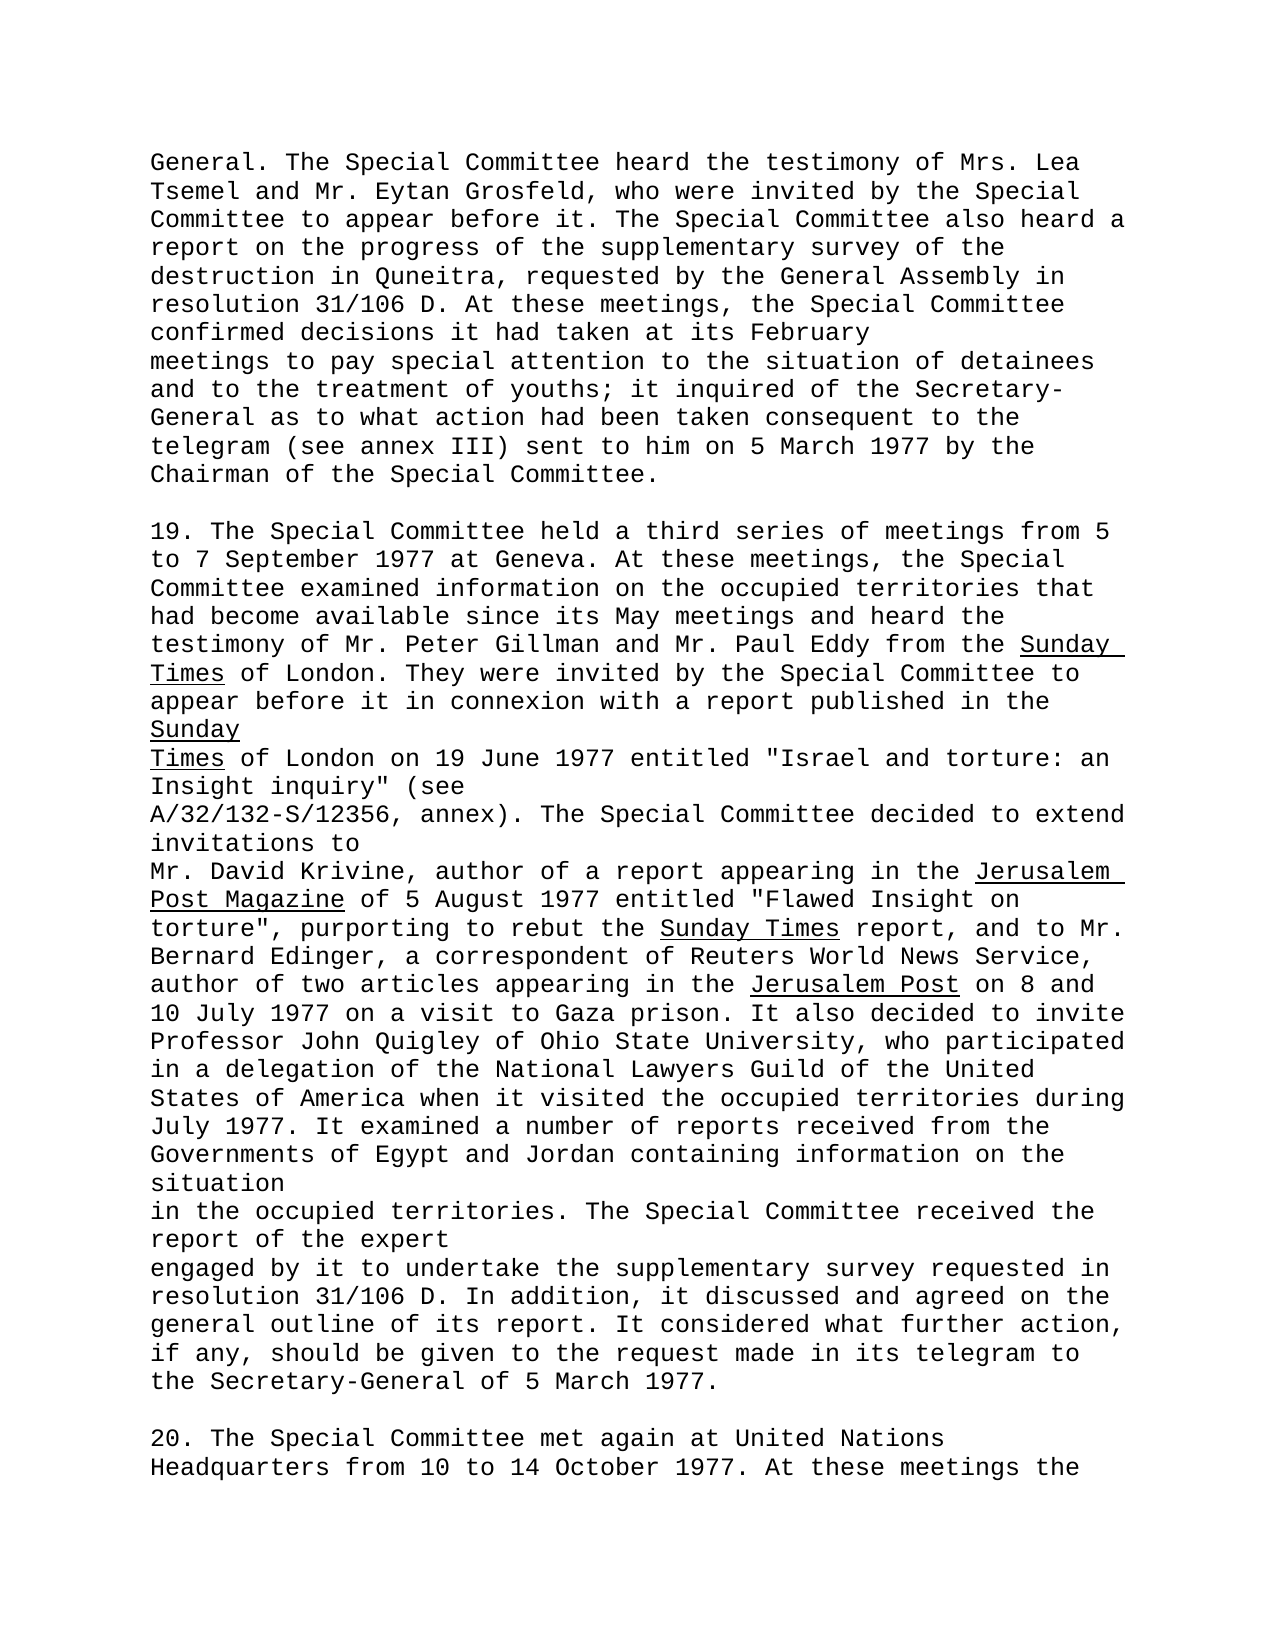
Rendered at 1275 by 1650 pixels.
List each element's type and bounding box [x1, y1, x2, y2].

text [150, 150, 1125, 1482]
